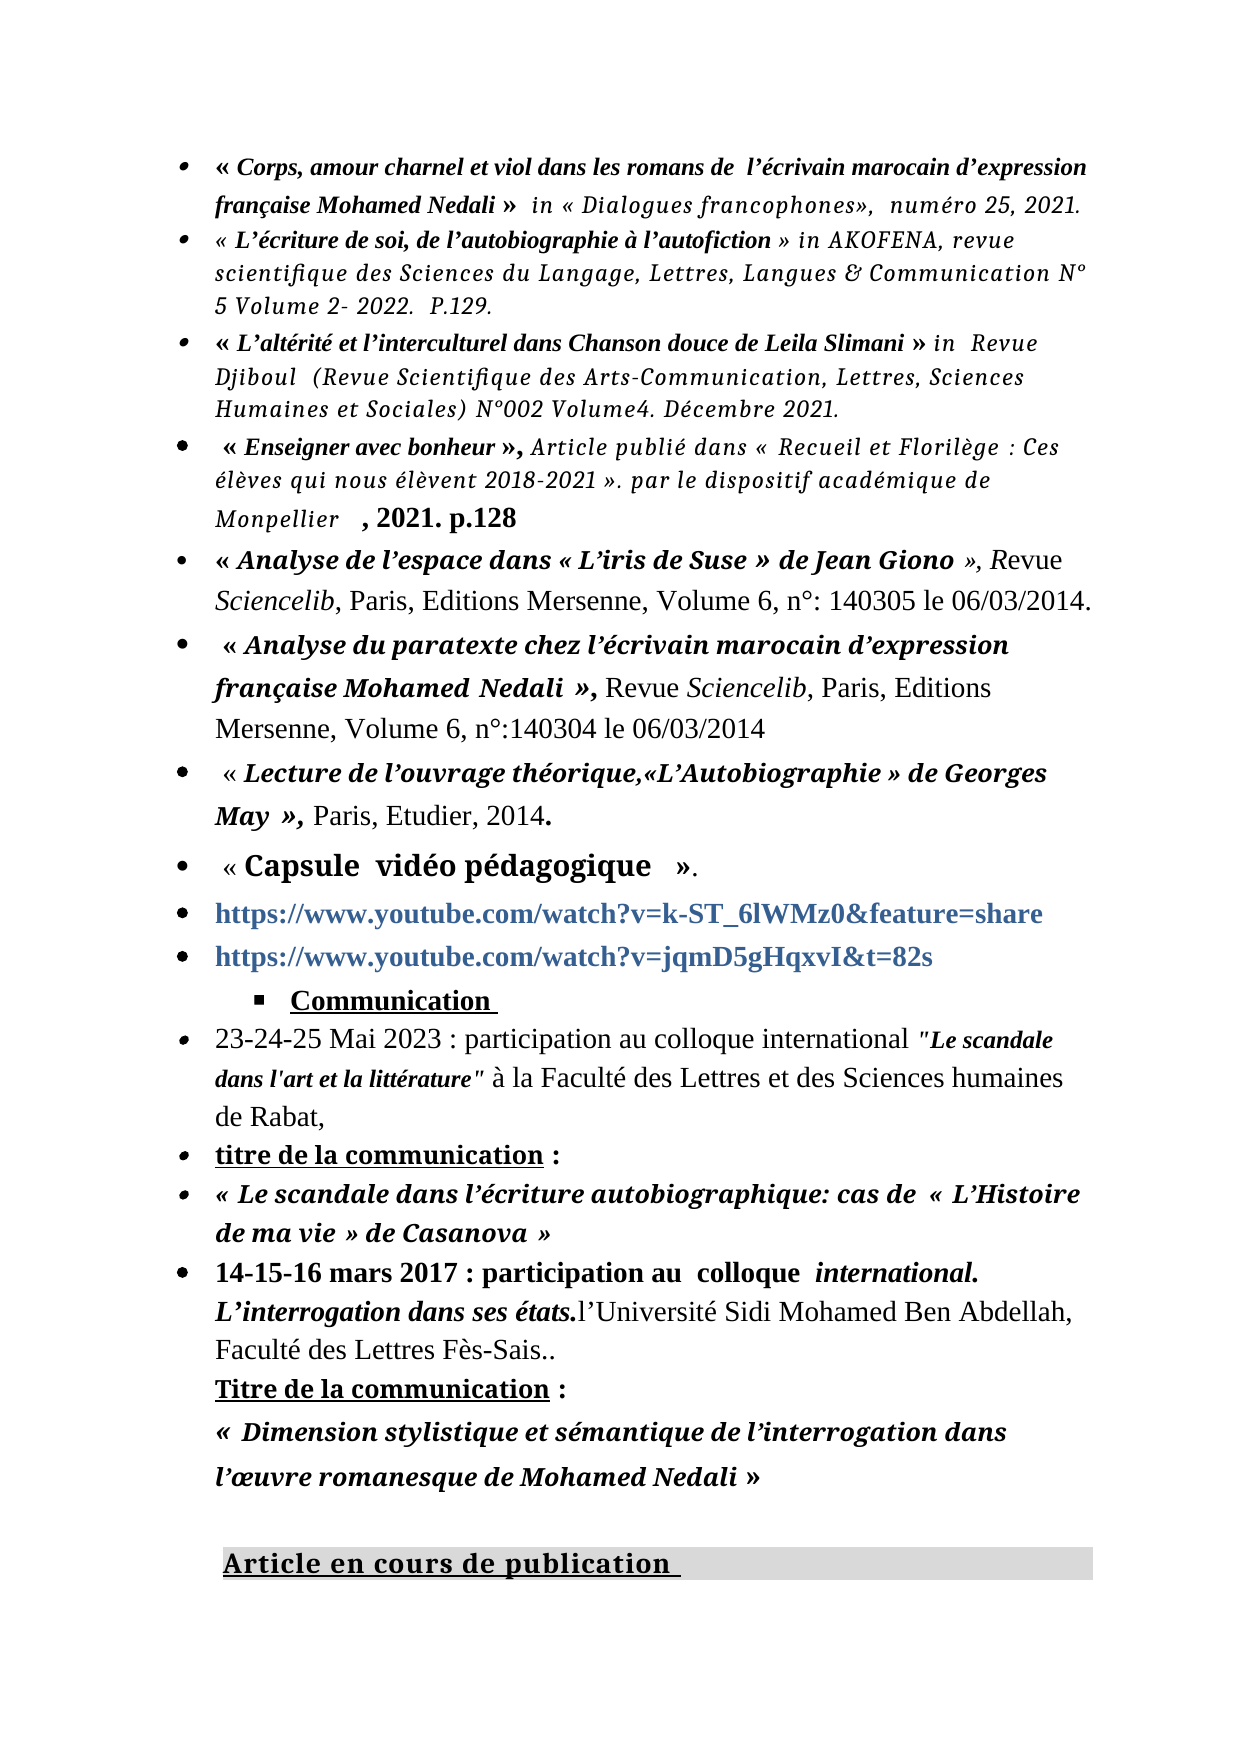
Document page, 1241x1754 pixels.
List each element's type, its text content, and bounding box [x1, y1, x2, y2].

list « Analyse du paratexte chez l’écrivain marocain d’expression française Mohamed Nedali », Revue Sciencelib, Paris, Editions Mersenne, Volume 6, n°:140304 le 06/03/2014 [177, 627, 1093, 745]
list « Capsule vidéo pédagogique ». [177, 845, 1093, 885]
list « Lecture de l’ouvrage théorique,«L’Autobiographie » de Georges May », Paris, Etudier, 2014. [177, 755, 1093, 834]
list titre de la communication : [177, 1137, 1093, 1172]
list « Corps, amour charnel et viol dans les romans de l’écrivain marocain d’expression française Mohamed Nedali » in « Dialogues francophones», numéro 25, 2021. [177, 148, 1093, 220]
list 14-15-16 mars 2017 : participation au colloque international. L’interrogation dans ses états.l’Université Sidi Mohamed Ben Abdellah, Faculté des Lettres Fès-Sais.. [177, 1255, 1093, 1366]
list « L’écriture de soi, de l’autobiographie à l’autofiction » in AKOFENA, revue scientifique des Sciences du Langage, Lettres, Langues & Communication N° 5 Volume 2- 2022. P.129. [177, 225, 1093, 320]
list https://www.youtube.com/watch?v=jqmD5gHqxvI&t=82s [177, 939, 1093, 973]
list https://www.youtube.com/watch?v=k-ST_6lWMz0&feature=share [177, 896, 1093, 929]
list « Analyse de l’espace dans « L’iris de Suse » de Jean Giono », Revue Sciencelib, Paris, Editions Mersenne, Volume 6, n°: 140305 le 06/03/2014. [177, 539, 1093, 617]
list Communication [252, 983, 1093, 1017]
list « Enseigner avec bonheur », Article publié dans « Recueil et Florilège : Ces élèves qui nous élèvent 2018-2021 ». par le dispositif académique de Monpellier , 2021. p.128 [177, 428, 1093, 534]
list « Le scandale dans l’écriture autobiographique: cas de « L’Histoire de ma vie » de Casanova » [177, 1177, 1093, 1250]
list « L’altérité et l’interculturel dans Chanson douce de Leila Slimani » in Revue Djiboul (Revue Scientifique des Arts-Communication, Lettres, Sciences Humaines et Sociales) N°002 Volume4. Décembre 2021. [177, 324, 1093, 424]
text Titre de la communication : [215, 1371, 1093, 1406]
text « Dimension stylistique et sémantique de l’interrogation dans l’œuvre romanesque de Mohamed Nedali » [215, 1411, 1093, 1495]
list 23-24-25 Mai 2023 : participation au colloque international "Le scandale dans l'art et la littérature" à la Faculté des Lettres et des Sciences humaines de Rabat, [177, 1022, 1093, 1132]
text Article en cours de publication [223, 1547, 1093, 1580]
